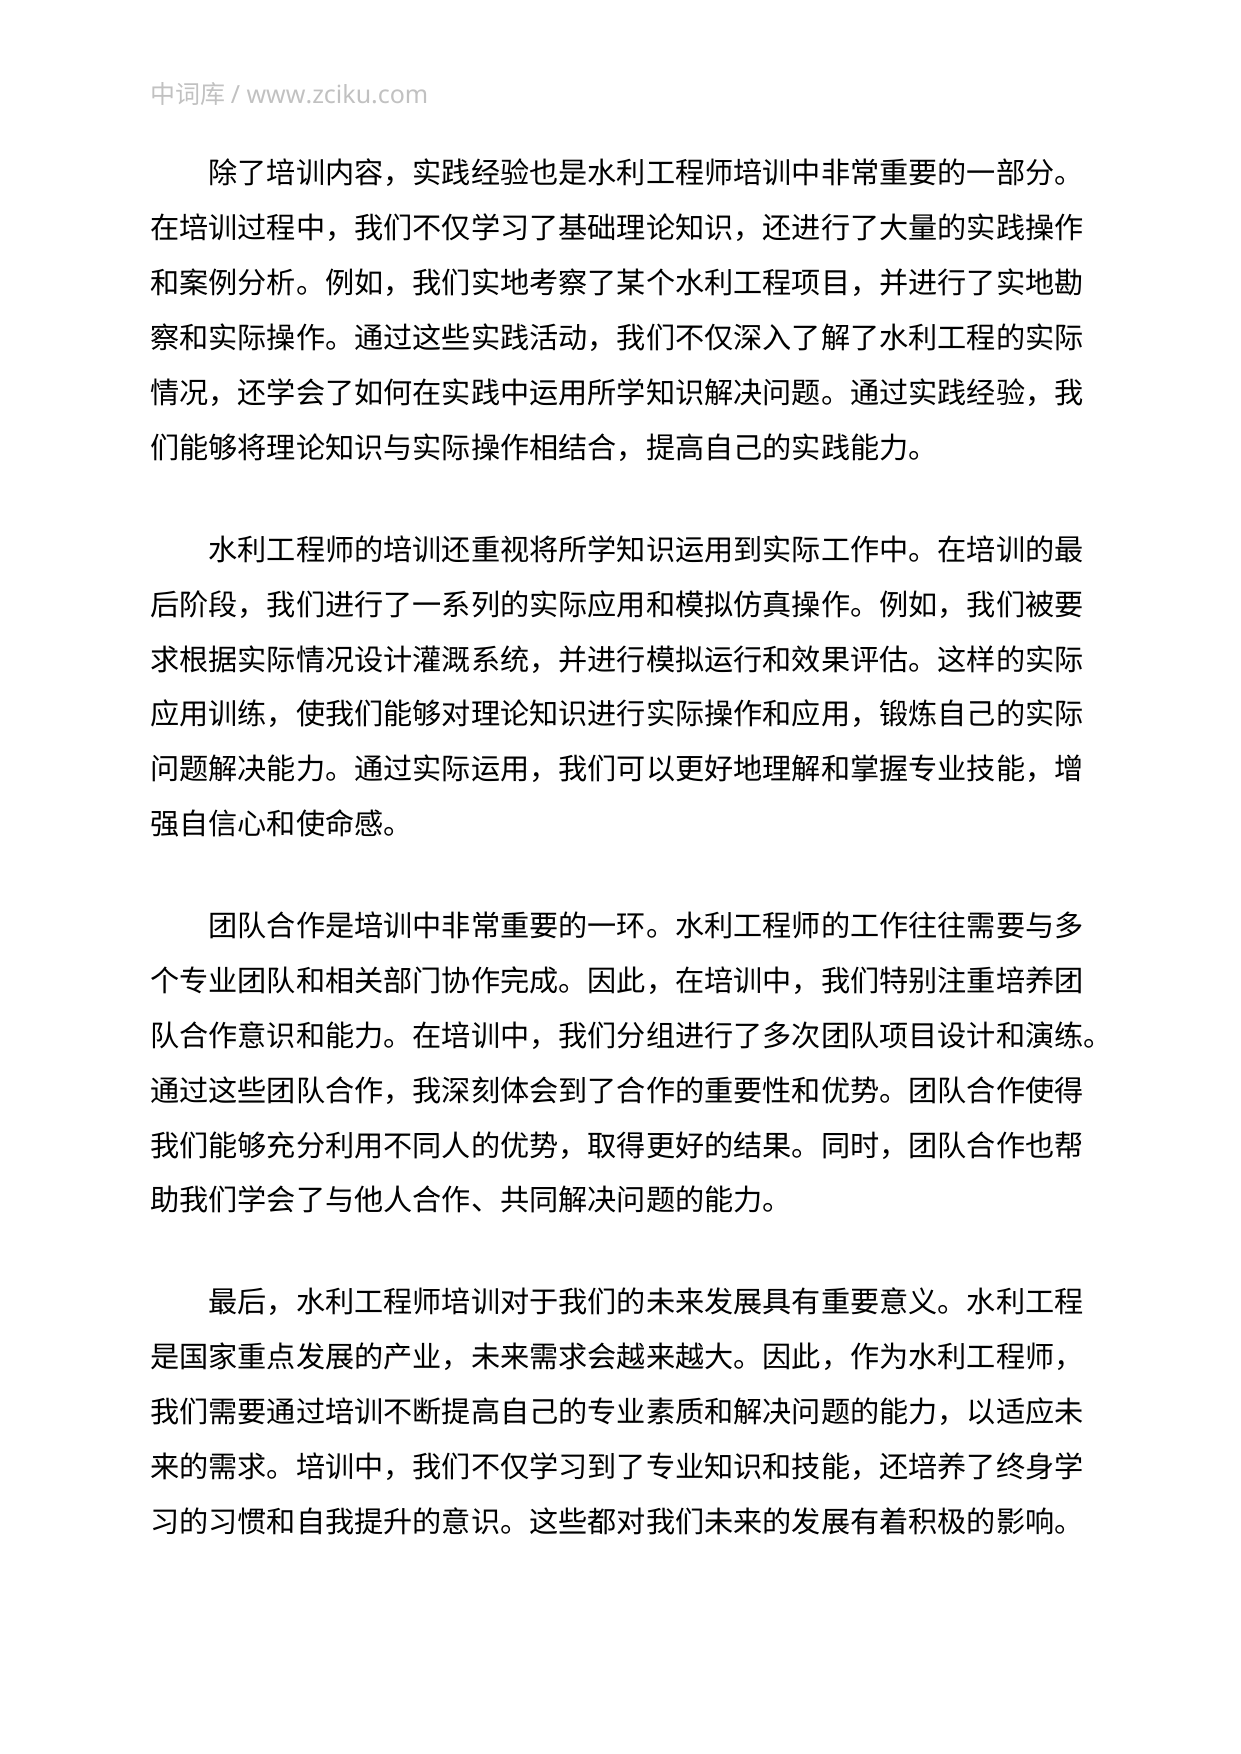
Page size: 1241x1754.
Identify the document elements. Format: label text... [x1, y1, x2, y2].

text 除了培训内容，实践经验也是水利工程师培训中非常重要的一部分。在培训过程中，我们不仅学习了基础理论知识，还进行了大量的实践操作和案例分析。例如，我们实地考察了某个水利工程项目，并进行了实地勘察和实际操作。通过这些实践活动，我们不仅深入了解了水利工程的实际情况，还学会了如何在实践中运用所学知识解决问题。通过实践经验，我们能够将理论知识与实际操作相结合，提高自己的实践能力。 [150, 150, 1090, 467]
text 水利工程师的培训还重视将所学知识运用到实际工作中。在培训的最后阶段，我们进行了一系列的实际应用和模拟仿真操作。例如，我们被要求根据实际情况设计灌溉系统，并进行模拟运行和效果评估。这样的实际应用训练，使我们能够对理论知识进行实际操作和应用，锻炼自己的实际问题解决能力。通过实际运用，我们可以更好地理解和掌握专业技能，增强自信心和使命感。 [150, 526, 1090, 843]
text 团队合作是培训中非常重要的一环。水利工程师的工作往往需要与多个专业团队和相关部门协作完成。因此，在培训中，我们特别注重培养团队合作意识和能力。在培训中，我们分组进行了多次团队项目设计和演练。通过这些团队合作，我深刻体会到了合作的重要性和优势。团队合作使得我们能够充分利用不同人的优势，取得更好的结果。同时，团队合作也帮助我们学会了与他人合作、共同解决问题的能力。 [150, 902, 1090, 1219]
text 最后，水利工程师培训对于我们的未来发展具有重要意义。水利工程是国家重点发展的产业，未来需求会越来越大。因此，作为水利工程师，我们需要通过培训不断提高自己的专业素质和解决问题的能力，以适应未来的需求。培训中，我们不仅学习到了专业知识和技能，还培养了终身学习的习惯和自我提升的意识。这些都对我们未来的发展有着积极的影响。 [150, 1279, 1090, 1541]
